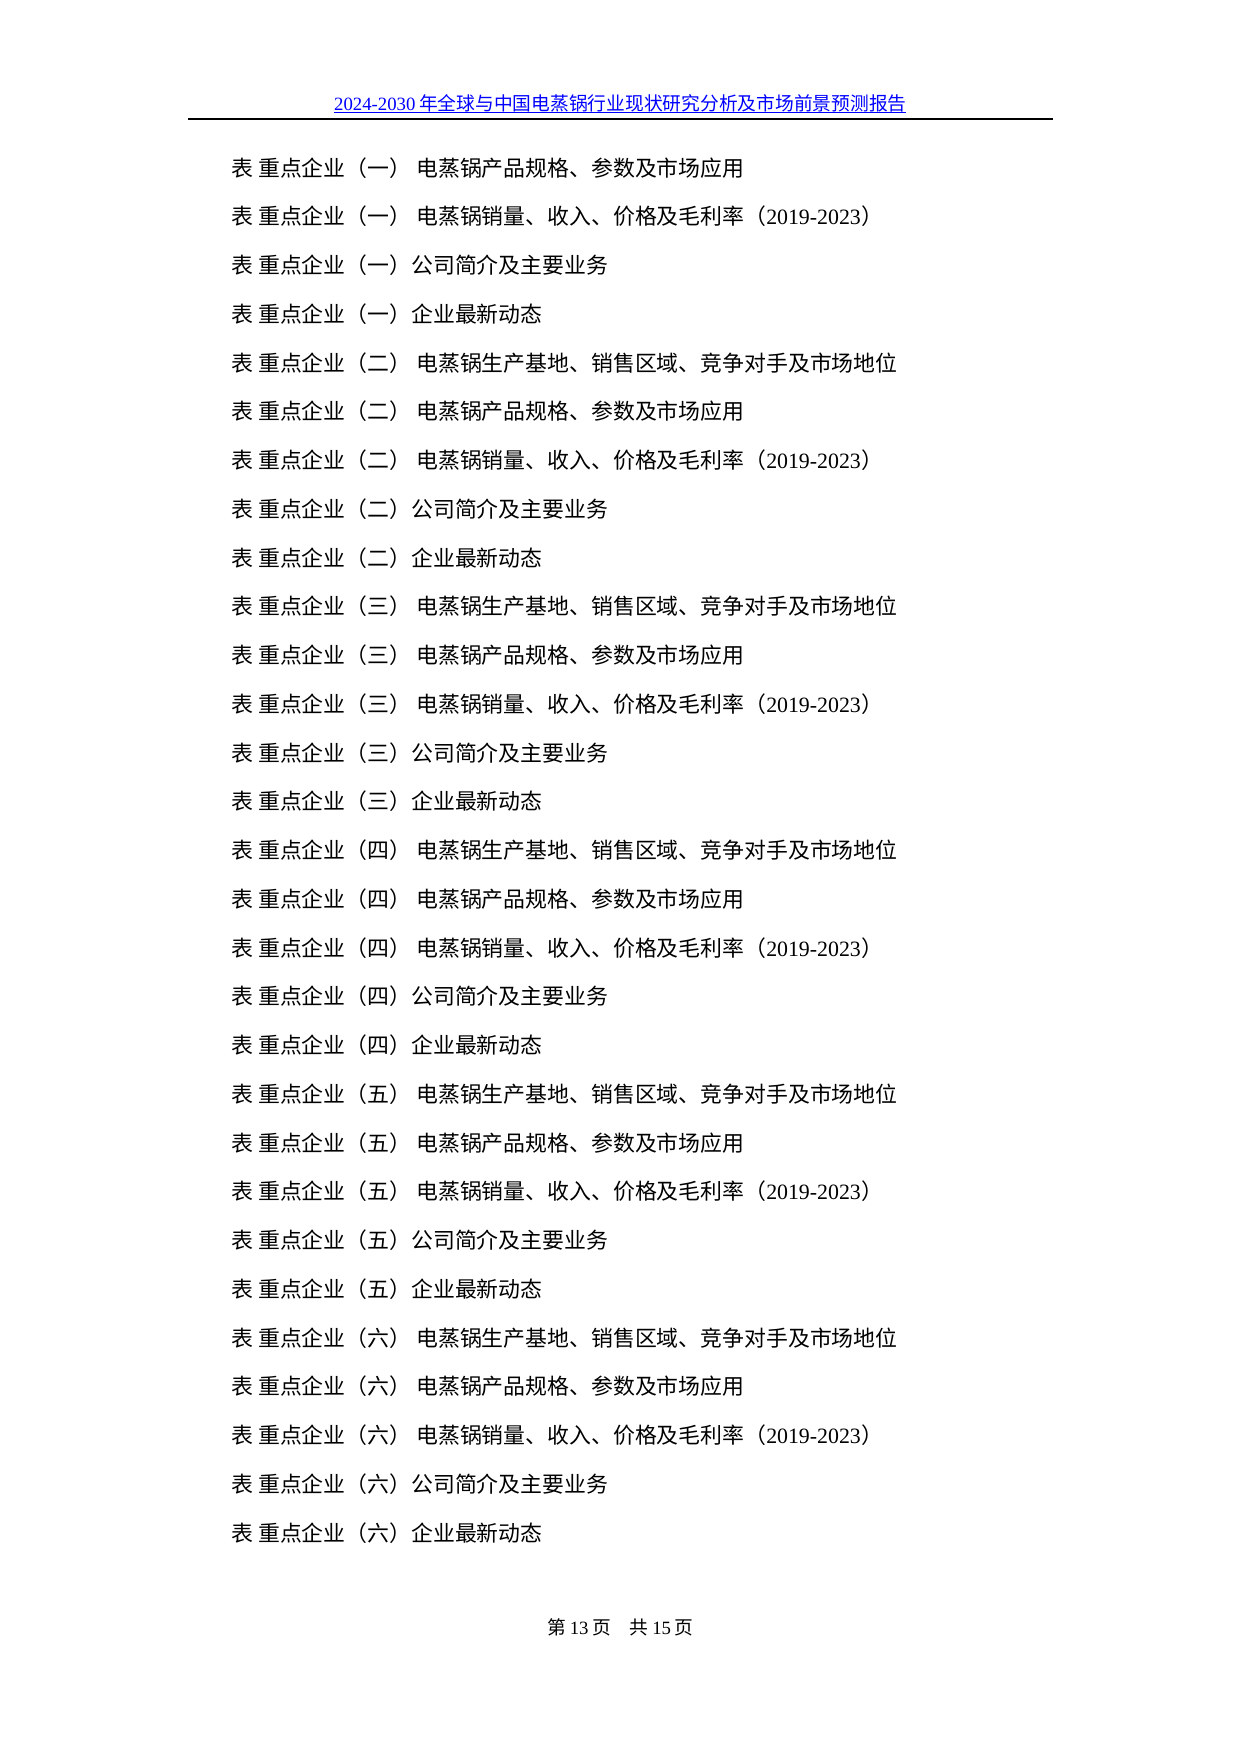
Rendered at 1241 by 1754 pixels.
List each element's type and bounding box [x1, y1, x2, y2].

text [187, 150, 1053, 1548]
